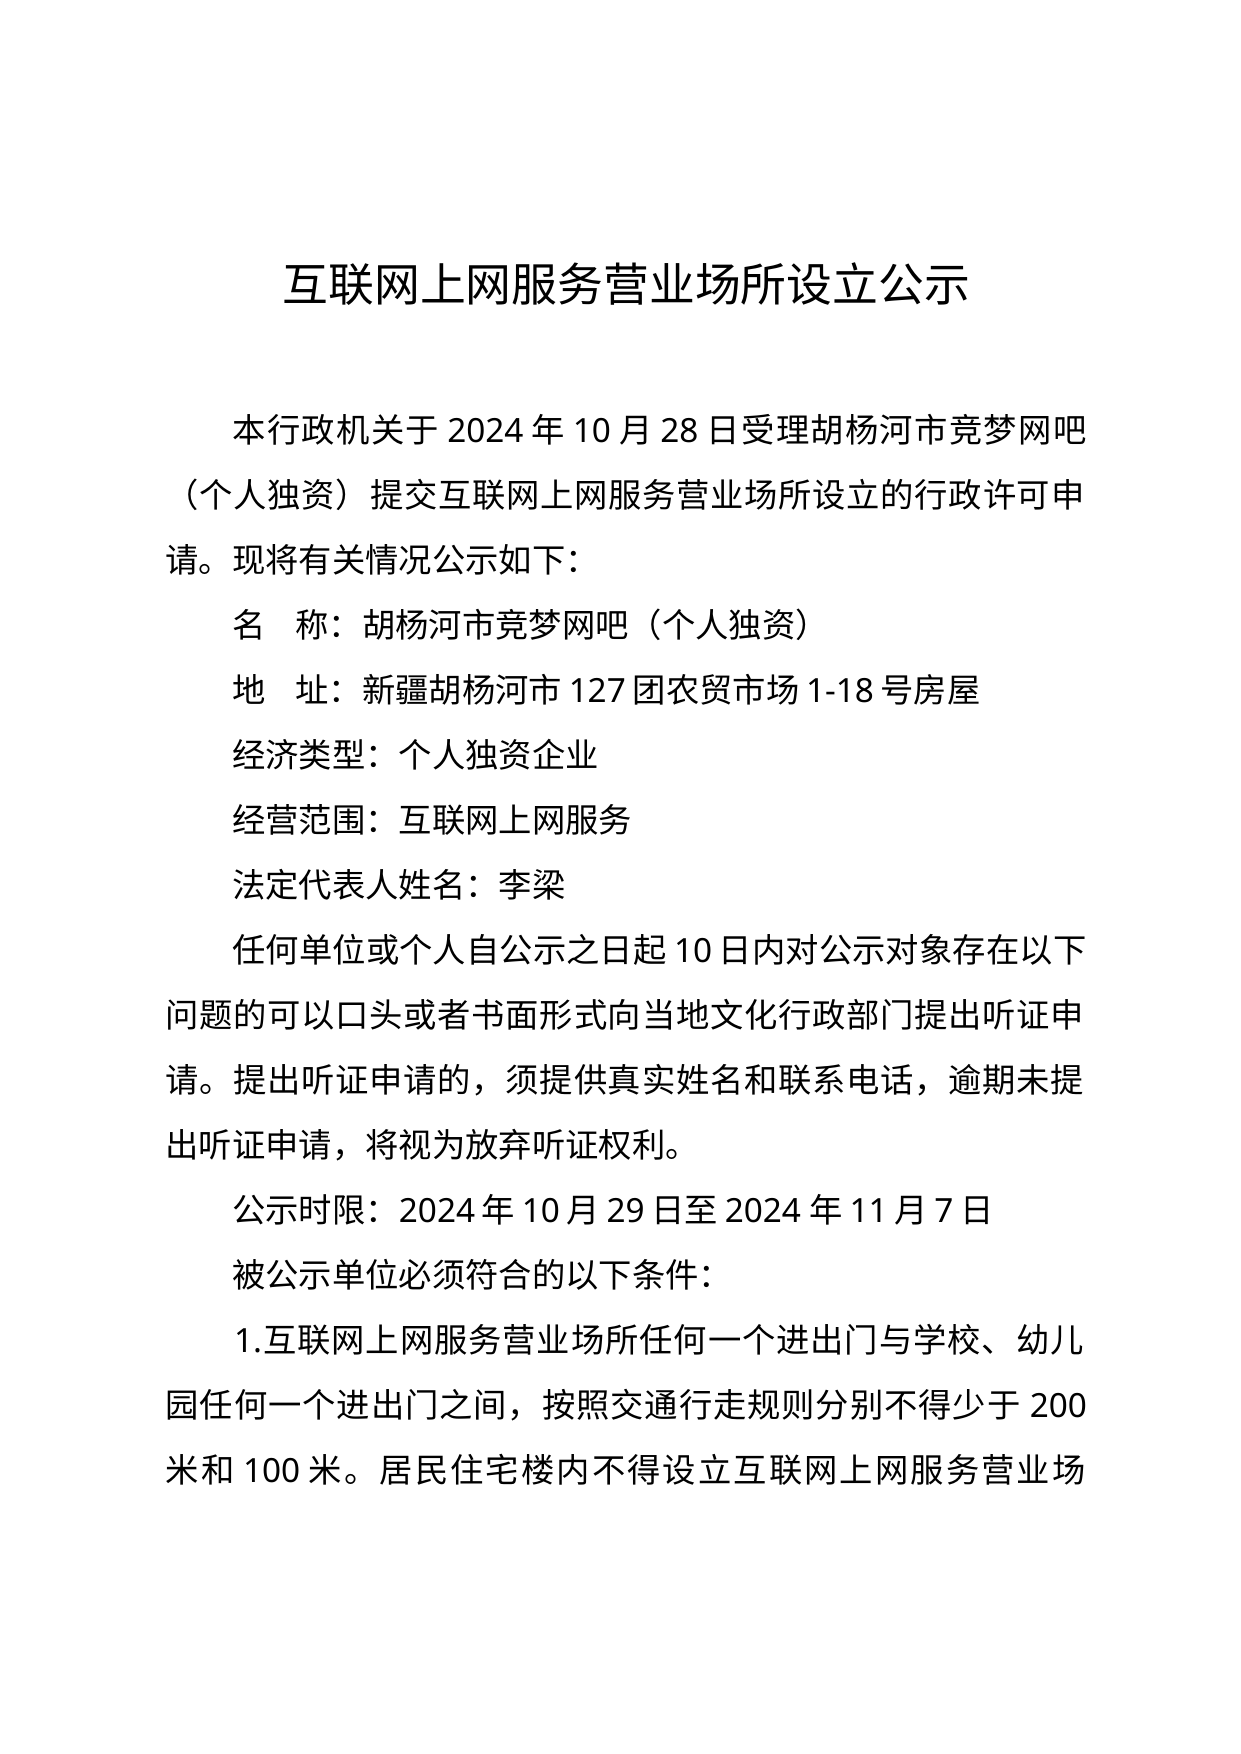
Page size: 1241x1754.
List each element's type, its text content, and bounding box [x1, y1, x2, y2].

text 名 称：胡杨河市竞梦网吧（个人独资） [165, 590, 1087, 655]
text 地 址：新疆胡杨河市127团农贸市场1-18号房屋 [165, 655, 1087, 720]
text 本行政机关于2024年10月28日受理胡杨河市竞梦网吧（个人独资）提交互联网上网服务营业场所设立的行政许可申请。现将有关情况公示如下： [165, 395, 1087, 590]
text 经营范围：互联网上网服务 [165, 785, 1087, 850]
text 经济类型：个人独资企业 [165, 720, 1087, 785]
text 公示时限：2024年10月29日至2024 年11月7日 [165, 1175, 1087, 1240]
text 法定代表人姓名：李梁 [165, 850, 1087, 915]
text 被公示单位必须符合的以下条件： [165, 1240, 1087, 1305]
text 互联网上网服务营业场所设立公示 [165, 233, 1087, 330]
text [165, 1305, 1087, 1500]
text 任何单位或个人自公示之日起10日内对公示对象存在以下问题的可以口头或者书面形式向当地文化行政部门提出听证申请。提出听证申请的，须提供真实姓名和联系电话，逾期未提出听证申请，将视为放弃听证权利。 [165, 915, 1087, 1175]
